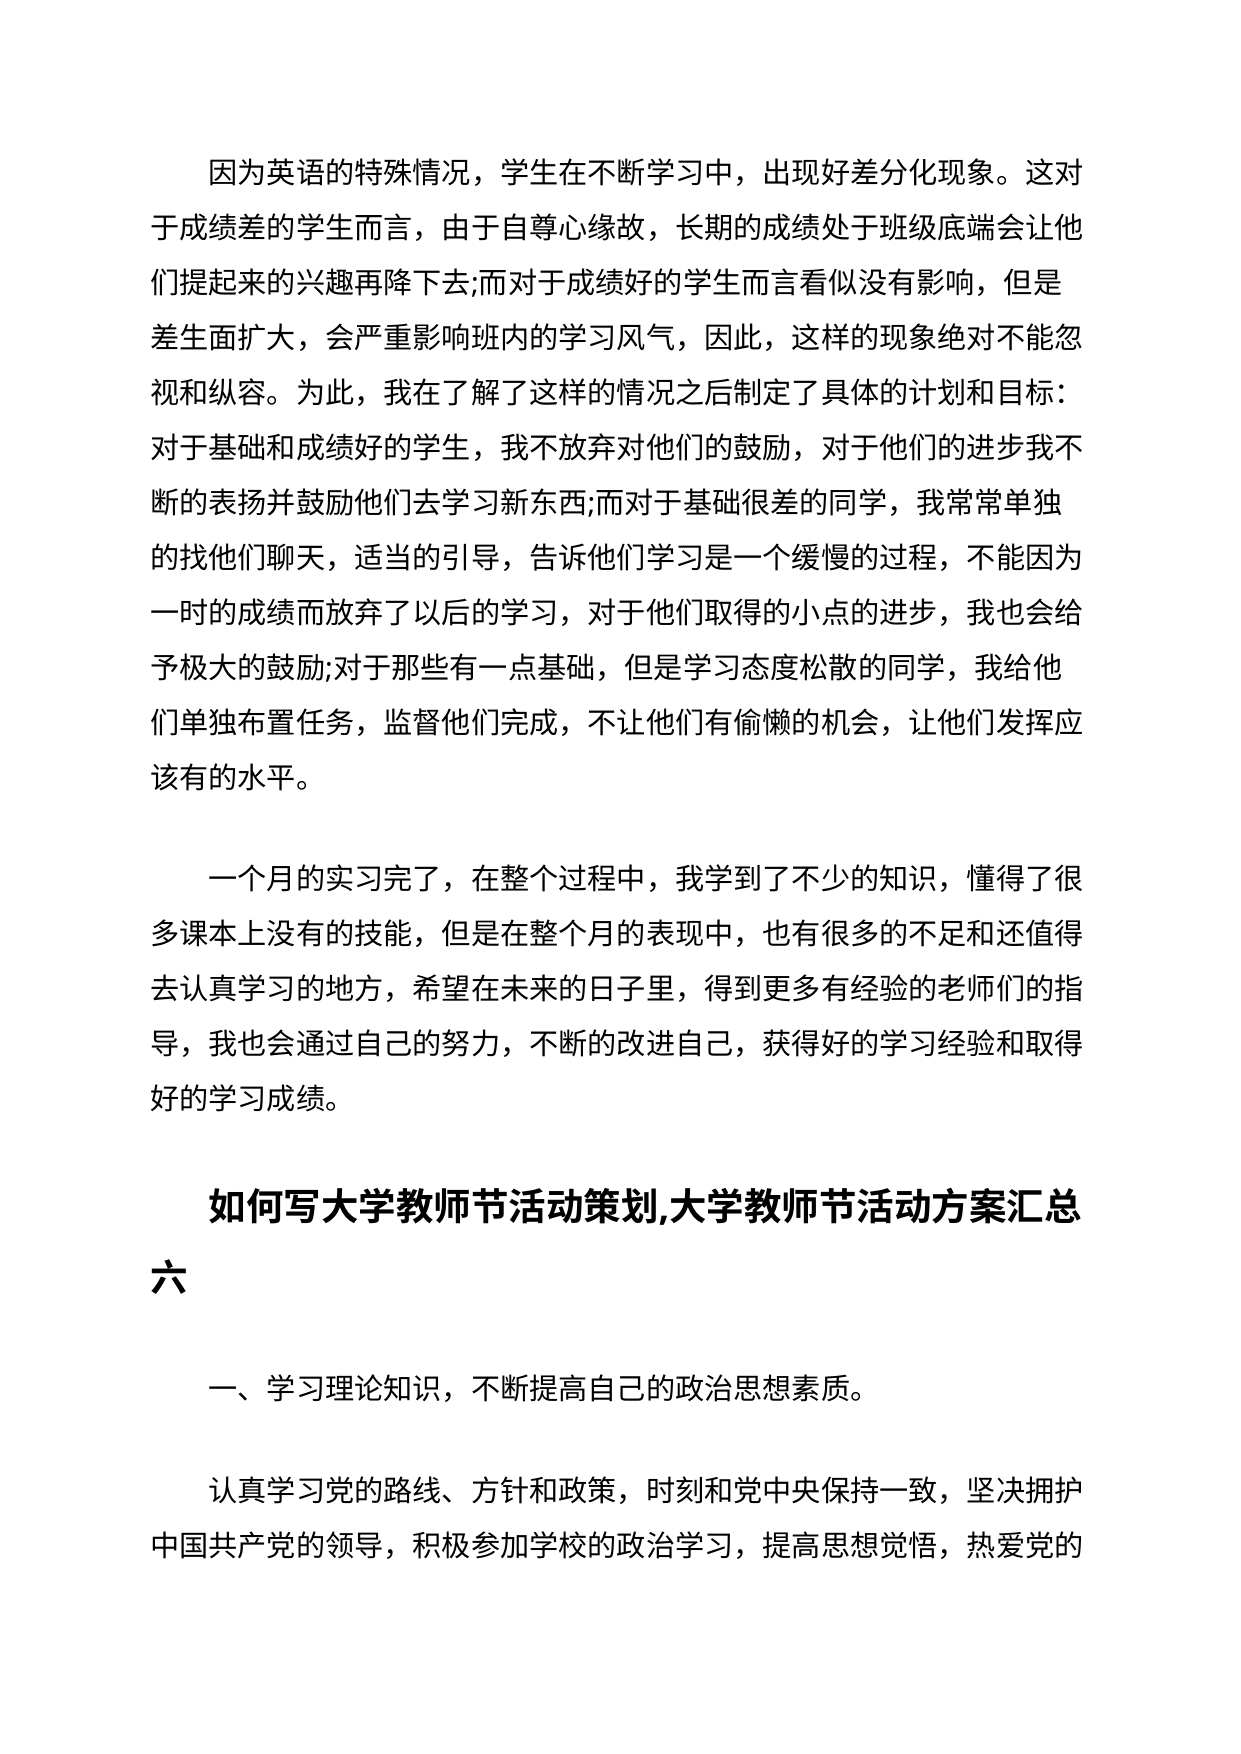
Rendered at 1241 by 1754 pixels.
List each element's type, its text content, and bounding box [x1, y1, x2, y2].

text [150, 1467, 1090, 1564]
text 一个月的实习完了，在整个过程中，我学到了不少的知识，懂得了很多课本上没有的技能，但是在整个月的表现中，也有很多的不足和还值得去认真学习的地方，希望在未来的日子里，得到更多有经验的老师们的指导，我也会通过自己的努力，不断的改进自己，获得好的学习经验和取得好的学习成绩。 [150, 856, 1090, 1118]
text 一、学习理论知识，不断提高自己的政治思想素质。 [150, 1365, 1090, 1408]
text 因为英语的特殊情况，学生在不断学习中，出现好差分化现象。这对于成绩差的学生而言，由于自尊心缘故，长期的成绩处于班级底端会让他们提起来的兴趣再降下去;而对于成绩好的学生而言看似没有影响，但是差生面扩大，会严重影响班内的学习风气，因此，这样的现象绝对不能忽视和纵容。为此，我在了解了这样的情况之后制定了具体的计划和目标：对于基础和成绩好的学生，我不放弃对他们的鼓励，对于他们的进步我不断的表扬并鼓励他们去学习新东西;而对于基础很差的同学，我常常单独的找他们聊天，适当的引导，告诉他们学习是一个缓慢的过程，不能因为一时的成绩而放弃了以后的学习，对于他们取得的小点的进步，我也会给予极大的鼓励;对于那些有一点基础，但是学习态度松散的同学，我给他们单独布置任务，监督他们完成，不让他们有偷懒的机会，让他们发挥应该有的水平。 [150, 150, 1090, 796]
text 如何写大学教师节活动策划,大学教师节活动方案汇总六 [150, 1177, 1090, 1302]
